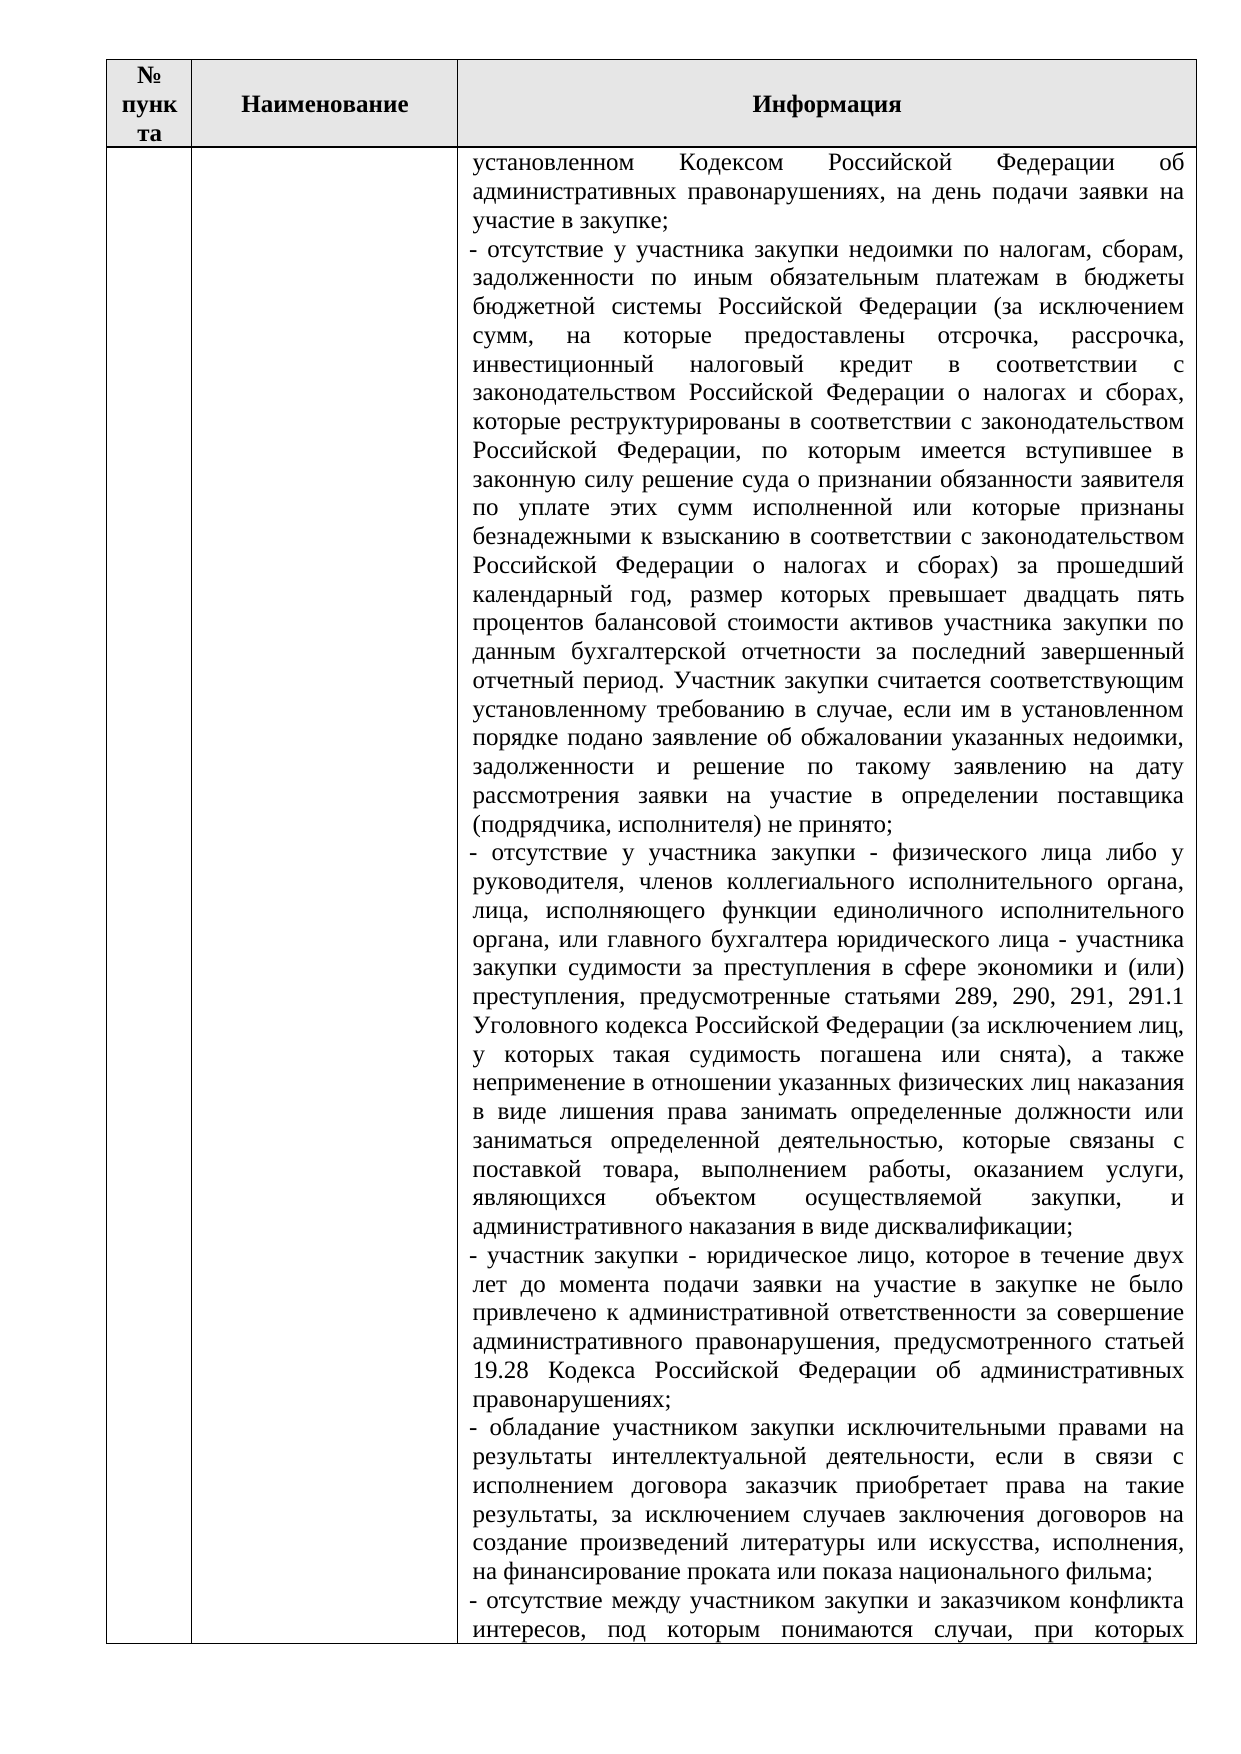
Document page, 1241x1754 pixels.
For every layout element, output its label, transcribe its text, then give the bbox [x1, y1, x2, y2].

table_header Информация [458, 60, 1196, 146]
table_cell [192, 148, 457, 1642]
table_header № пункта [107, 60, 191, 146]
table_cell [107, 148, 191, 1642]
table_header Наименование [192, 60, 457, 146]
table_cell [458, 148, 1196, 1642]
